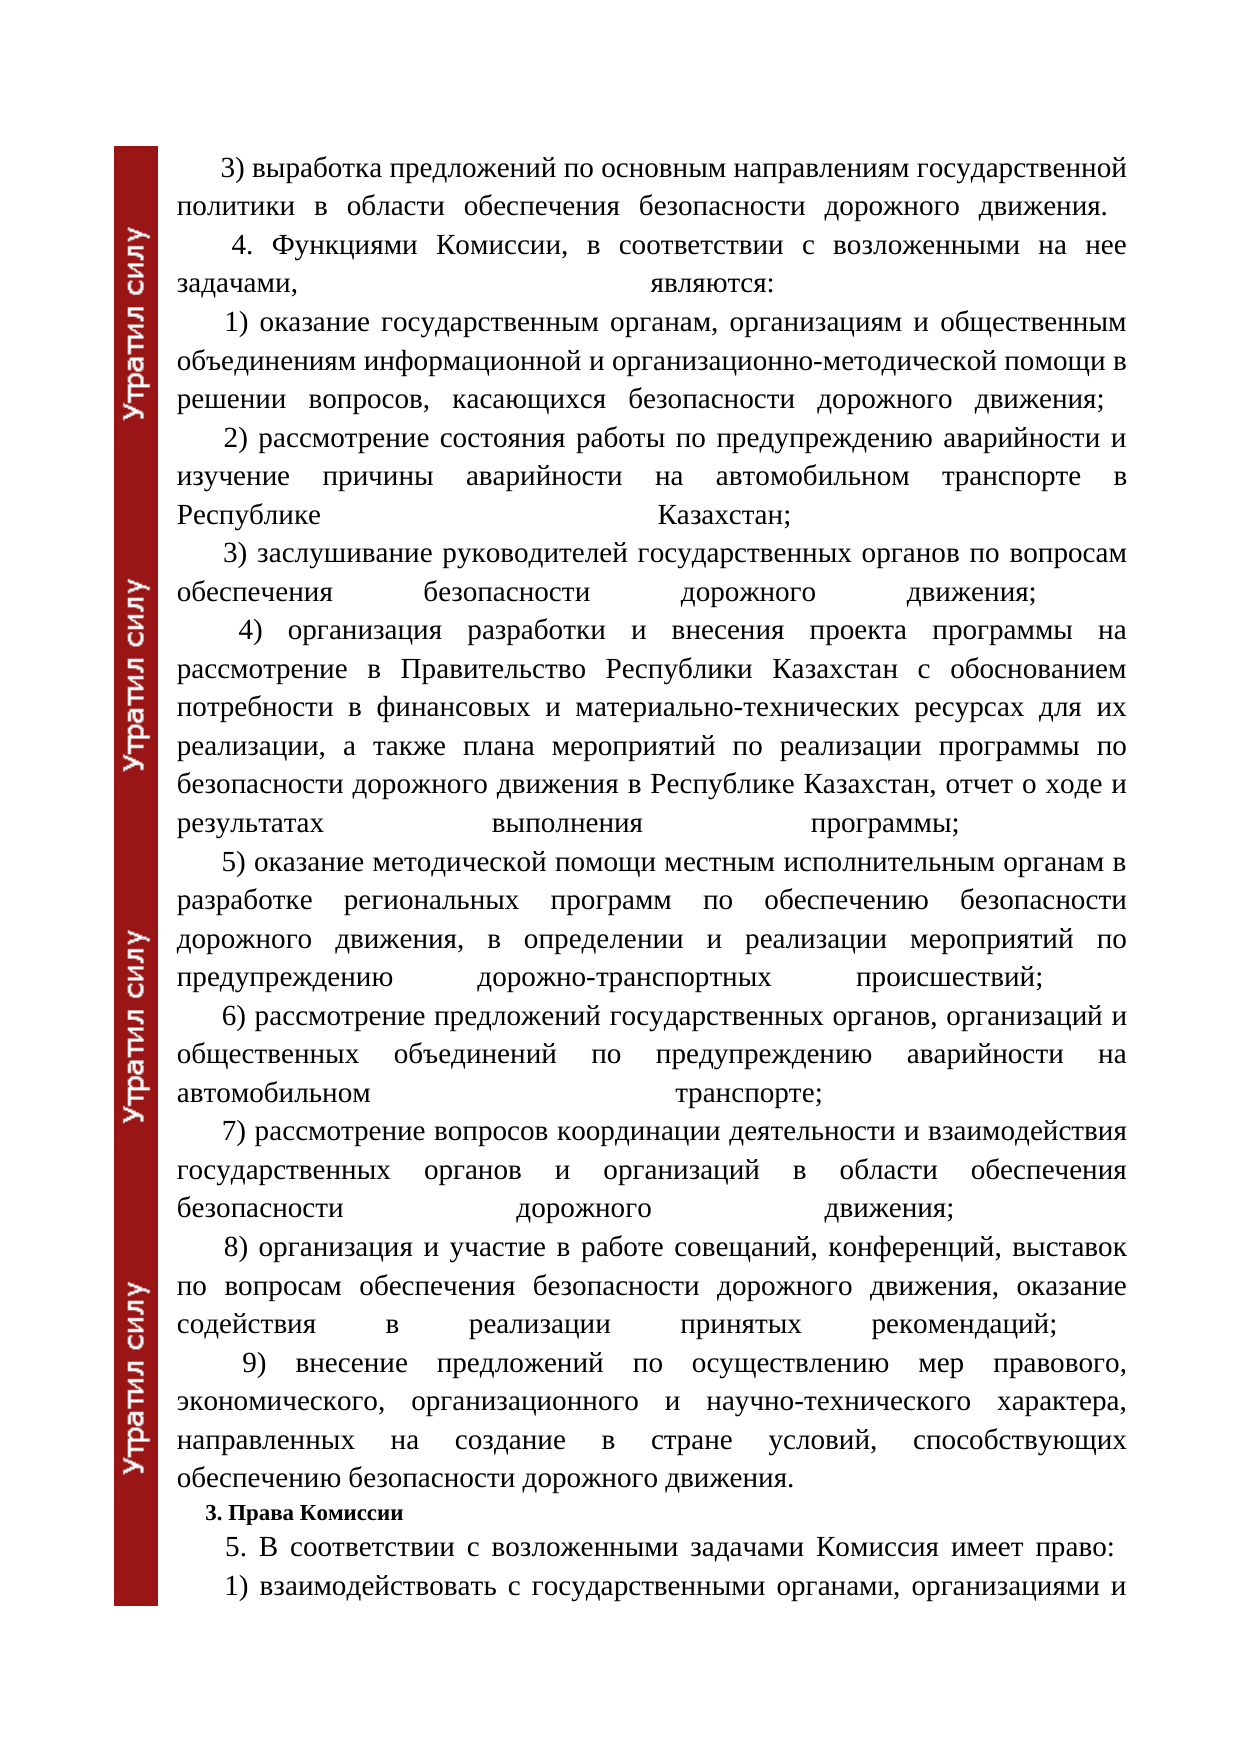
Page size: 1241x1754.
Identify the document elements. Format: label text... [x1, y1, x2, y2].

text 3. Права Комиссии [112, 1499, 1128, 1525]
picture [114, 1494, 158, 1499]
picture [114, 1601, 158, 1606]
picture [114, 146, 158, 150]
picture [114, 1525, 158, 1529]
